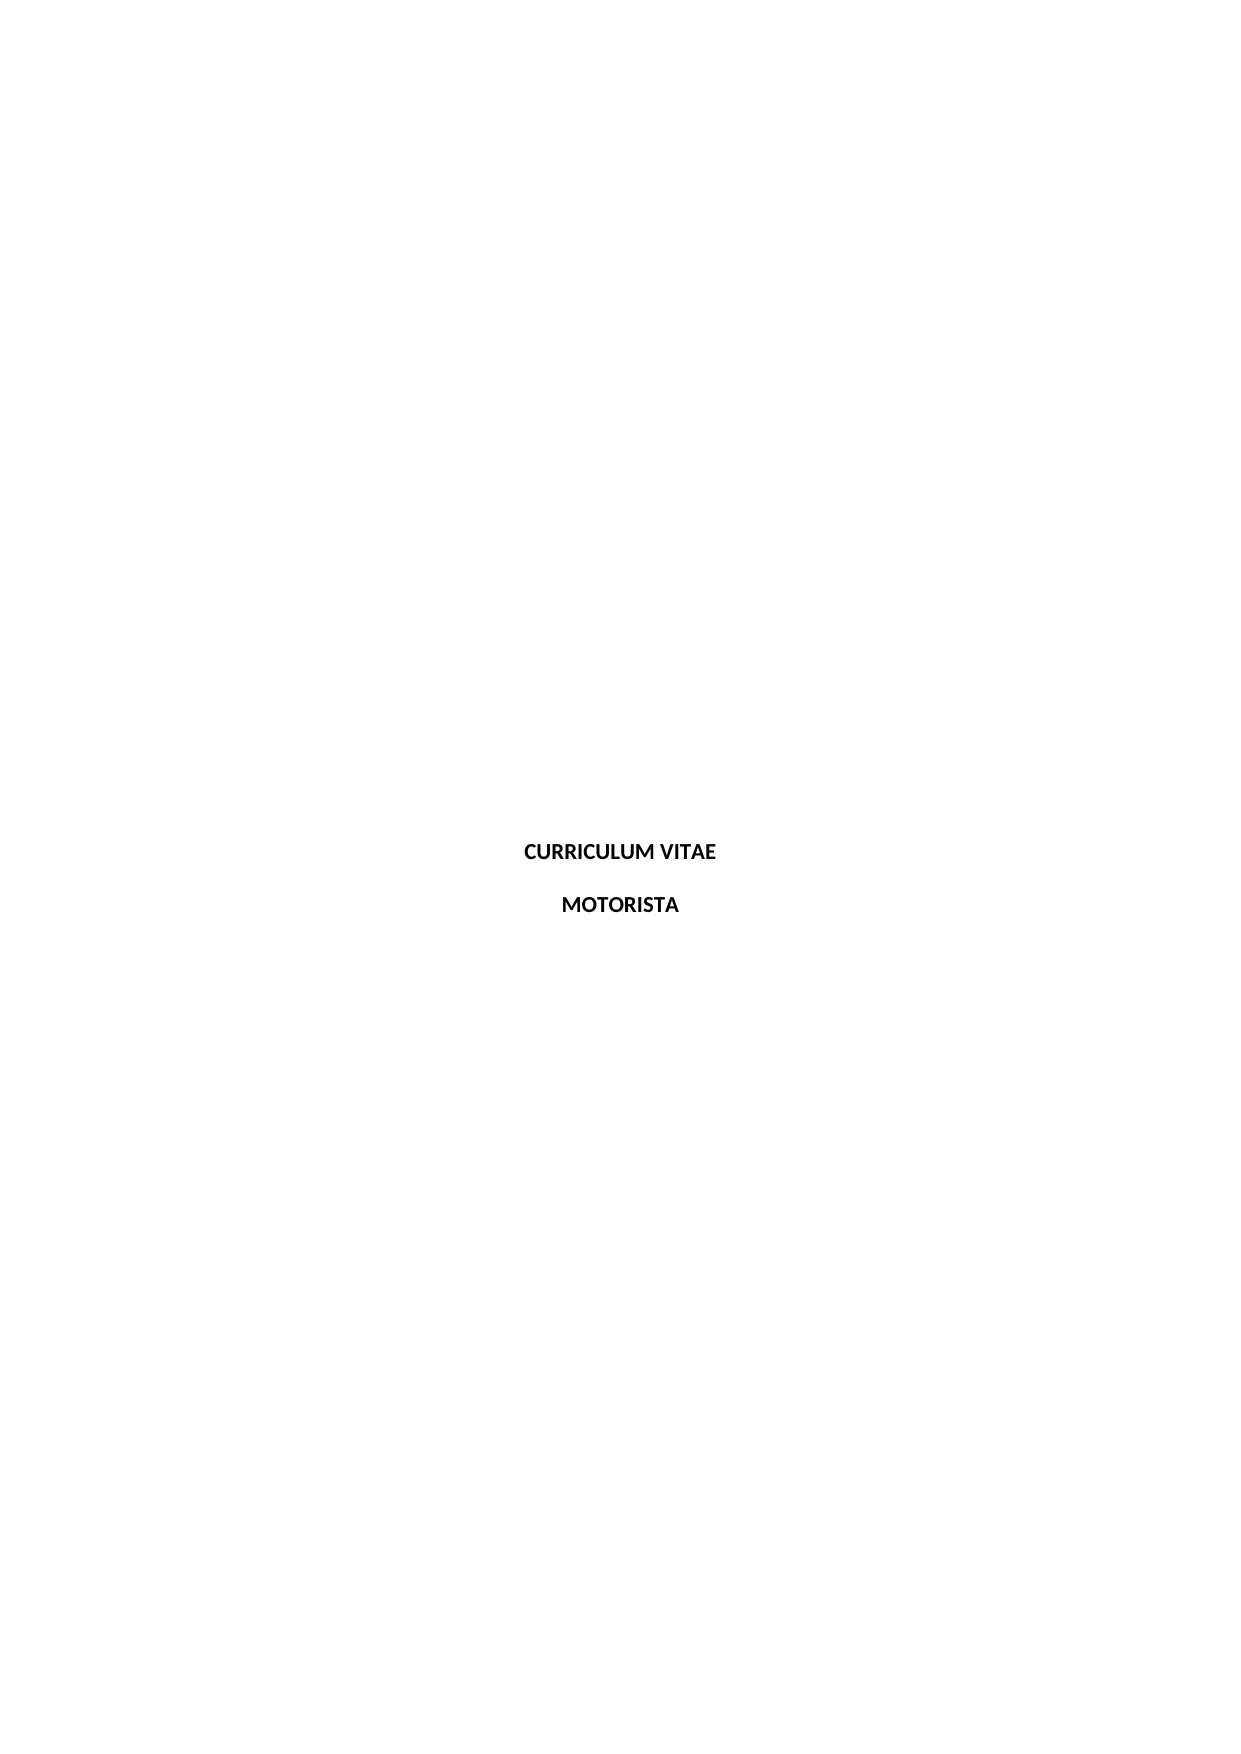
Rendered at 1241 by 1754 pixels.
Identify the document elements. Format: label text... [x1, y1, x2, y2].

text MOTORISTA [177, 890, 1063, 918]
text CURRICULUM VITAE [177, 837, 1063, 865]
